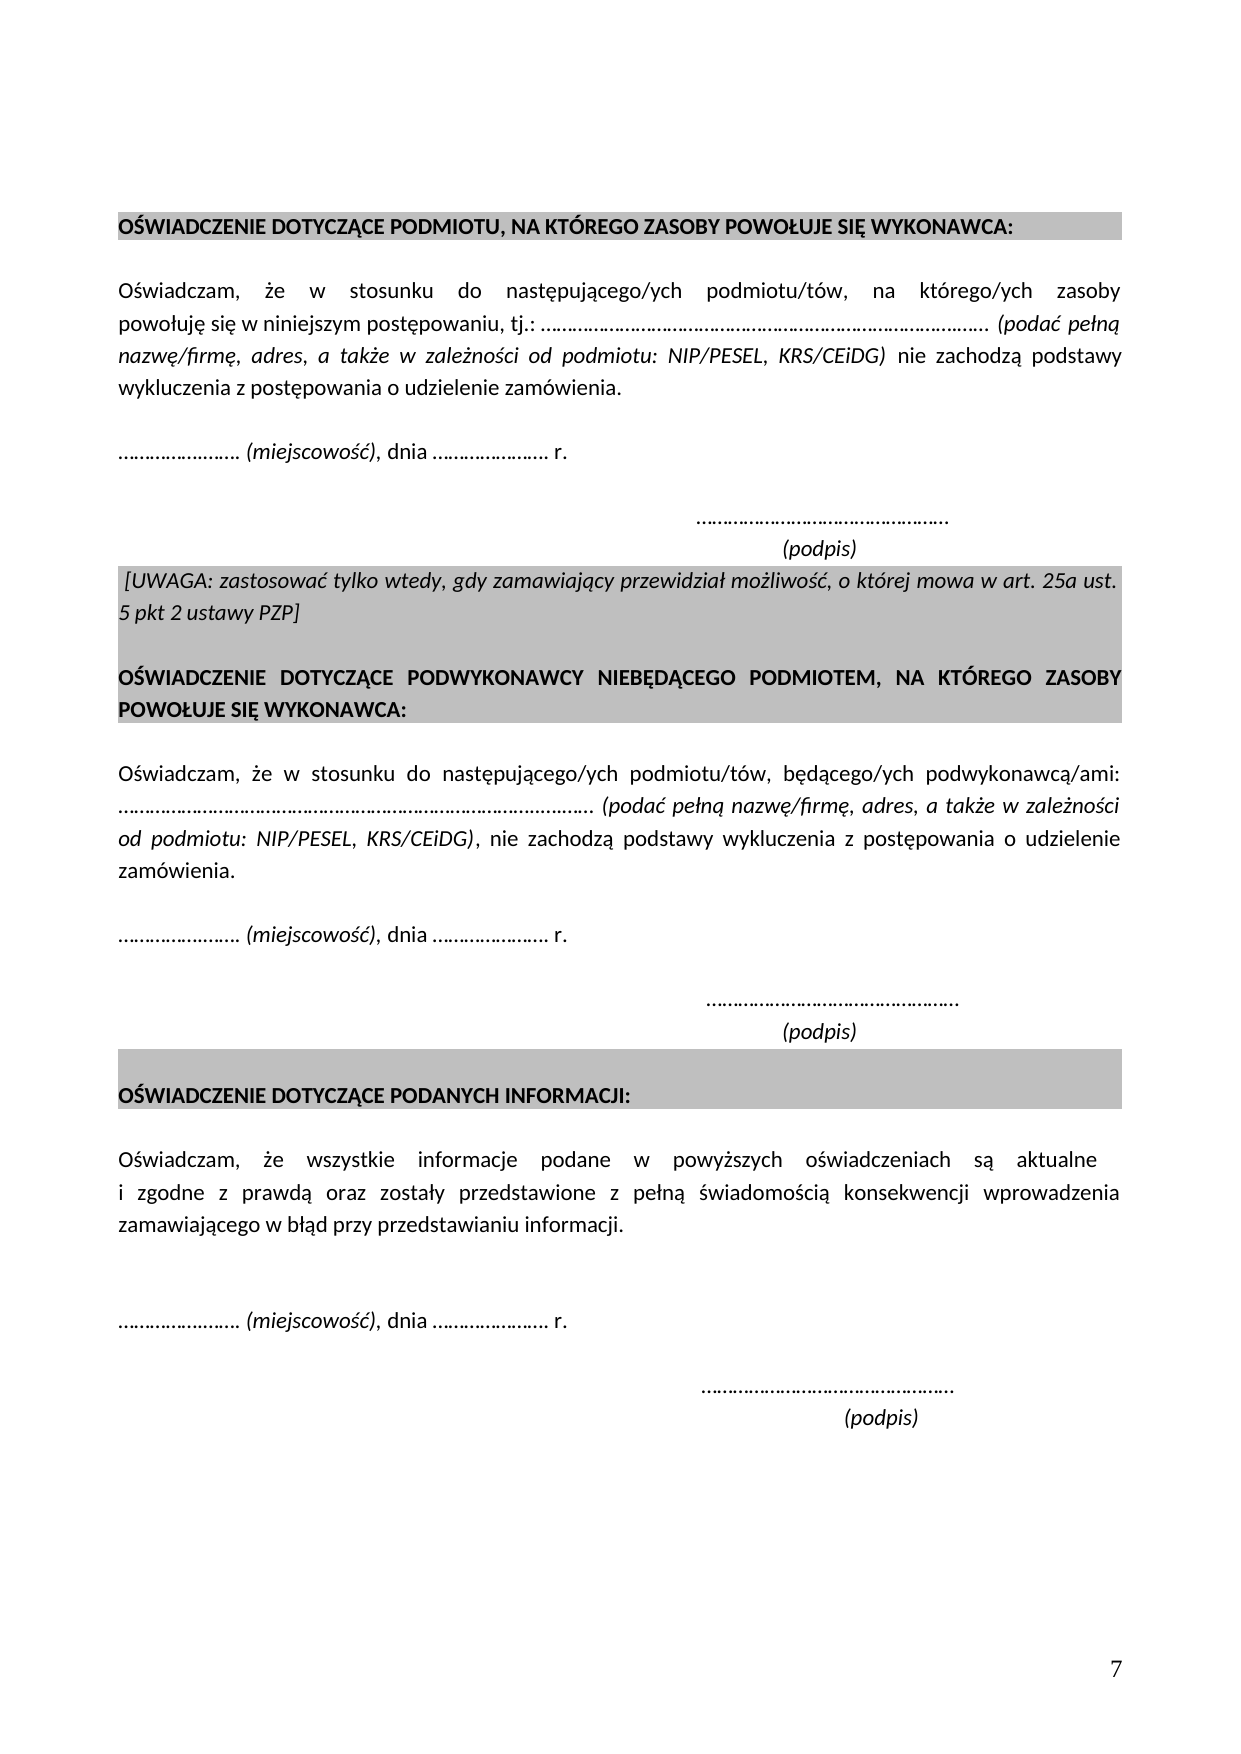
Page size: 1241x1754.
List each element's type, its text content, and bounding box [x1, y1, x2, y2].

text OŚWIADCZENIE DOTYCZĄCE PODWYKONAWCY NIEBĘDĄCEGO PODMIOTEM, NA KTÓREGO ZASOBY POWOŁUJE SIĘ WYKONAWCA: [118, 663, 1122, 723]
text OŚWIADCZENIE DOTYCZĄCE PODMIOTU, NA KTÓREGO ZASOBY POWOŁUJE SIĘ WYKONAWCA: [118, 212, 1122, 240]
text …………….……. (miejscowość), dnia …………………. r. [118, 437, 1122, 465]
text [UWAGA: zastosować tylko wtedy, gdy zamawiający przewidział możliwość, o której mowa w art. 25a ust. 5 pkt 2 ustawy PZP] [118, 566, 1122, 626]
text …………….……. (miejscowość), dnia …………………. r. [118, 1306, 1122, 1334]
text ………………………………………… [118, 502, 1122, 530]
text OŚWIADCZENIE DOTYCZĄCE PODANYCH INFORMACJI: [118, 1081, 1122, 1109]
text (podpis) [708, 534, 1122, 562]
text ………………………………………… [118, 984, 1122, 1013]
text Oświadczam, że w stosunku do następującego/ych podmiotu/tów, będącego/ych podwykonawcą/ami: ……………………………………………………………………..….…… (podać pełną nazwę/firmę, adres, a także w zależności od podmiotu: NIP/PESEL, KRS/CEiDG), nie zachodzą podstawy wykluczenia z postępowania o udzielenie zamówienia. [118, 759, 1122, 884]
text ………………………………………… [118, 1371, 1122, 1399]
text Oświadczam, że w stosunku do następującego/ych podmiotu/tów, na którego/ych zasoby powołuję się w niniejszym postępowaniu, tj.: …………………………………………………………………….…… (podać pełną nazwę/firmę, adres, a także w zależności od podmiotu: NIP/PESEL, KRS/CEiDG) nie zachodzą podstawy wykluczenia z postępowania o udzielenie zamówienia. [118, 276, 1122, 401]
text (podpis) [708, 1403, 1122, 1431]
text (podpis) [708, 1017, 1122, 1045]
text …………….……. (miejscowość), dnia …………………. r. [118, 920, 1122, 948]
text Oświadczam, że wszystkie informacje podane w powyższych oświadczeniach są aktualne i zgodne z prawdą oraz zostały przedstawione z pełną świadomością konsekwencji wprowadzenia zamawiającego w błąd przy przedstawianiu informacji. [118, 1146, 1122, 1238]
